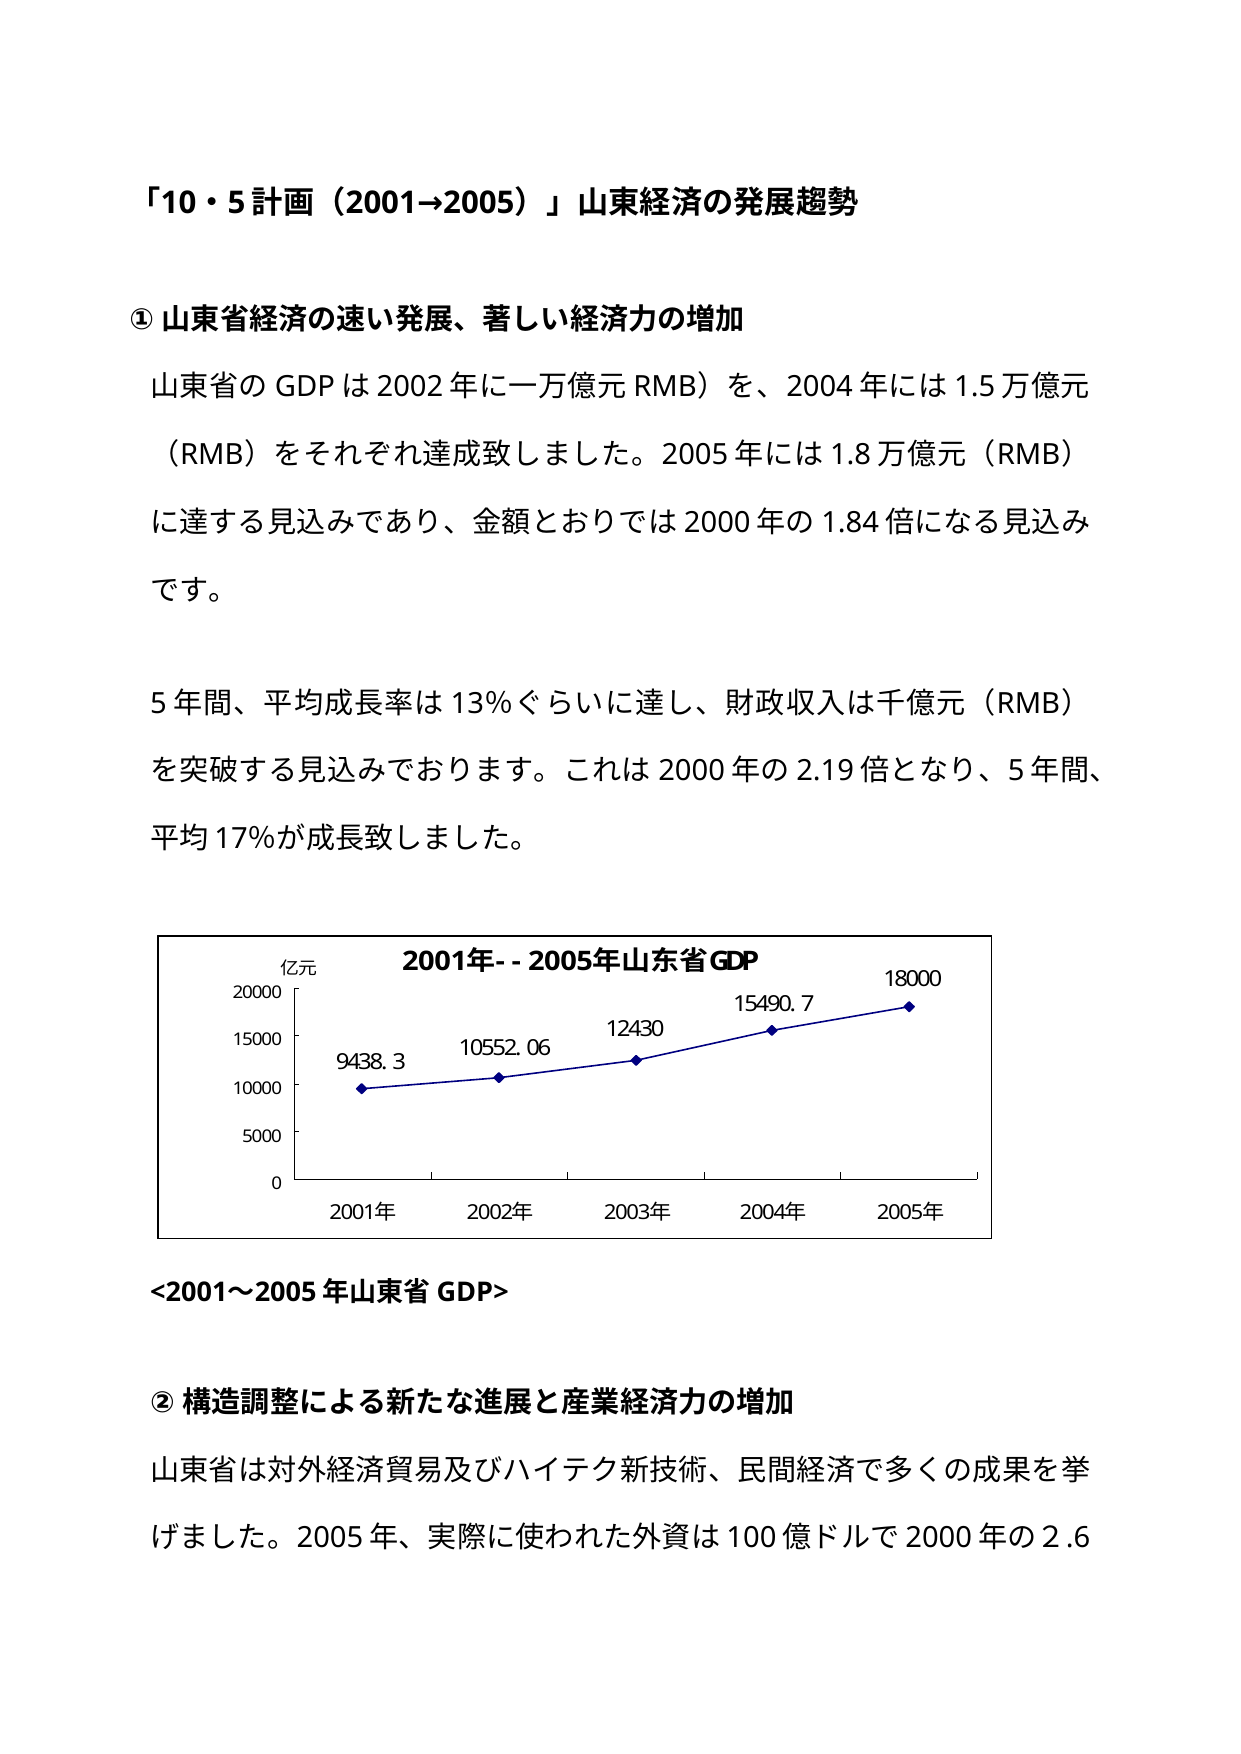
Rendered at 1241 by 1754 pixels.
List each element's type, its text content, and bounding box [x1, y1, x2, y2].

text <2001～2005年山東省 GDP> [150, 928, 1090, 1309]
text 山東省のGDPは2002年に一万億元RMB）を、2004年には1.5万億元（RMB）をそれぞれ達成致しました。2005年には1.8万億元（RMB）に達する見込みであり、金額とおりでは2000年の1.84倍になる見込みです。 [150, 363, 1090, 608]
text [150, 1446, 1090, 1556]
text 「10・5計画（2001→2005）」山東経済の発展趨勢 [129, 177, 1090, 223]
text 5年間、平均成長率は13％ぐらいに達し、財政収入は千億元（RMB）を突破する見込みでおります。これは2000年の2.19倍となり、5年間、平均17％が成長致しました。 [150, 679, 1090, 857]
text ① 山東省経済の速い発展、著しい経済力の増加 [129, 295, 1090, 338]
text ② 構造調整による新たな進展と産業経済力の増加 [150, 1378, 1090, 1421]
